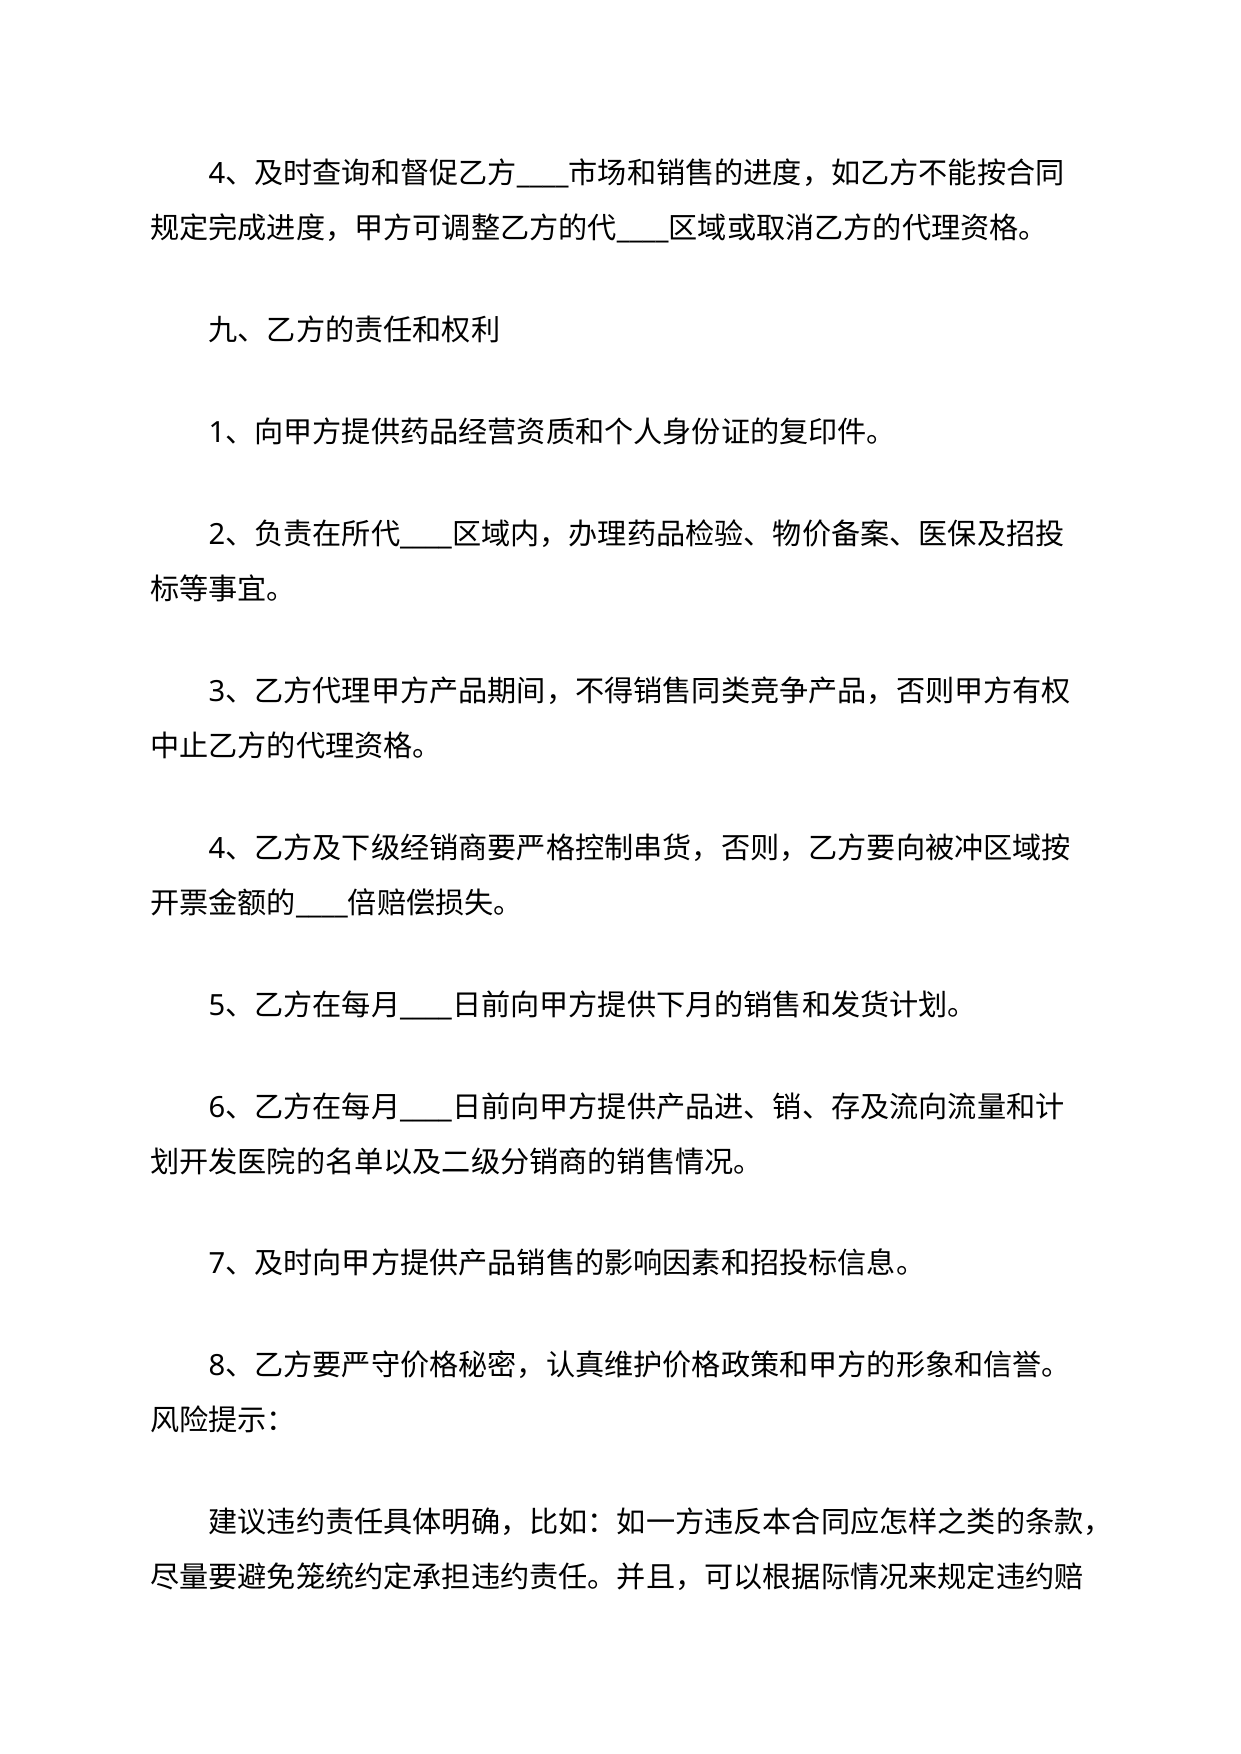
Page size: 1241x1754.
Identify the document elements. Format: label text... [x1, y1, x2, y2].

text 5、乙方在每月____日前向甲方提供下月的销售和发货计划。 [150, 981, 1090, 1024]
text 4、乙方及下级经销商要严格控制串货，否则，乙方要向被冲区域按开票金额的____倍赔偿损失。 [150, 824, 1090, 922]
text 3、乙方代理甲方产品期间，不得销售同类竞争产品，否则甲方有权中止乙方的代理资格。 [150, 667, 1090, 765]
text 1、向甲方提供药品经营资质和个人身份证的复印件。 [150, 409, 1090, 451]
text 6、乙方在每月____日前向甲方提供产品进、销、存及流向流量和计划开发医院的名单以及二级分销商的销售情况。 [150, 1083, 1090, 1181]
text 九、乙方的责任和权利 [150, 307, 1090, 349]
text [150, 1499, 1090, 1596]
text 8、乙方要严守价格秘密，认真维护价格政策和甲方的形象和信誉。风险提示： [150, 1342, 1090, 1439]
text 4、及时查询和督促乙方____市场和销售的进度，如乙方不能按合同规定完成进度，甲方可调整乙方的代____区域或取消乙方的代理资格。 [150, 150, 1090, 247]
text 2、负责在所代____区域内，办理药品检验、物价备案、医保及招投标等事宜。 [150, 511, 1090, 608]
text 7、及时向甲方提供产品销售的影响因素和招投标信息。 [150, 1240, 1090, 1282]
